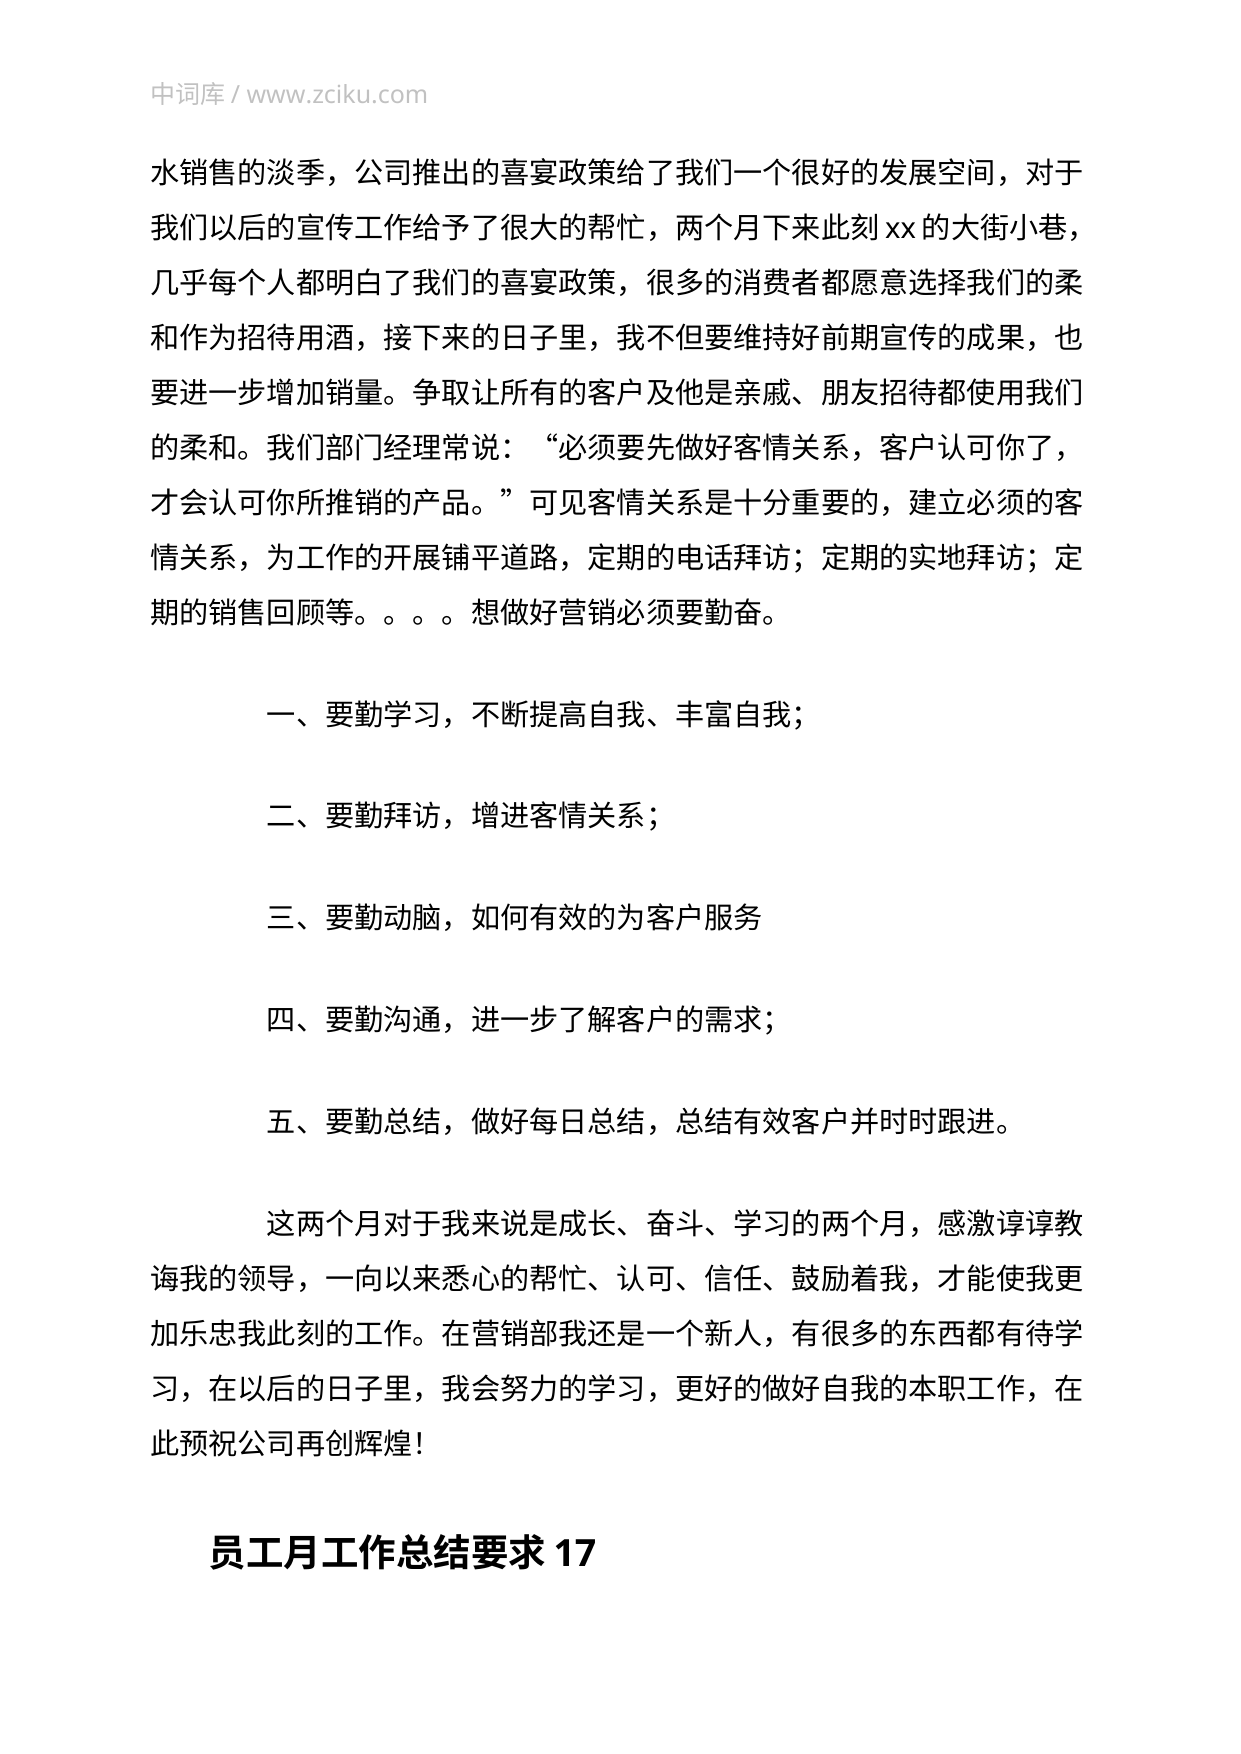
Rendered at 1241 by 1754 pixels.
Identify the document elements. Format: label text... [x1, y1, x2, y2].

text 这两个月对于我来说是成长、奋斗、学习的两个月，感激谆谆教诲我的领导，一向以来悉心的帮忙、认可、信任、鼓励着我，才能使我更加乐忠我此刻的工作。在营销部我还是一个新人，有很多的东西都有待学习，在以后的日子里，我会努力的学习，更好的做好自我的本职工作，在此预祝公司再创辉煌！ [150, 1201, 1090, 1463]
text 五、要勤总结，做好每日总结，总结有效客户并时时跟进。 [150, 1099, 1090, 1141]
text 二、要勤拜访，增进客情关系； [150, 793, 1090, 835]
text 四、要勤沟通，进一步了解客户的需求； [150, 997, 1090, 1039]
text 员工月工作总结要求17 [150, 1522, 1090, 1577]
text 一、要勤学习，不断提高自我、丰富自我； [150, 691, 1090, 733]
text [150, 150, 1090, 632]
text 三、要勤动脑，如何有效的为客户服务 [150, 895, 1090, 937]
